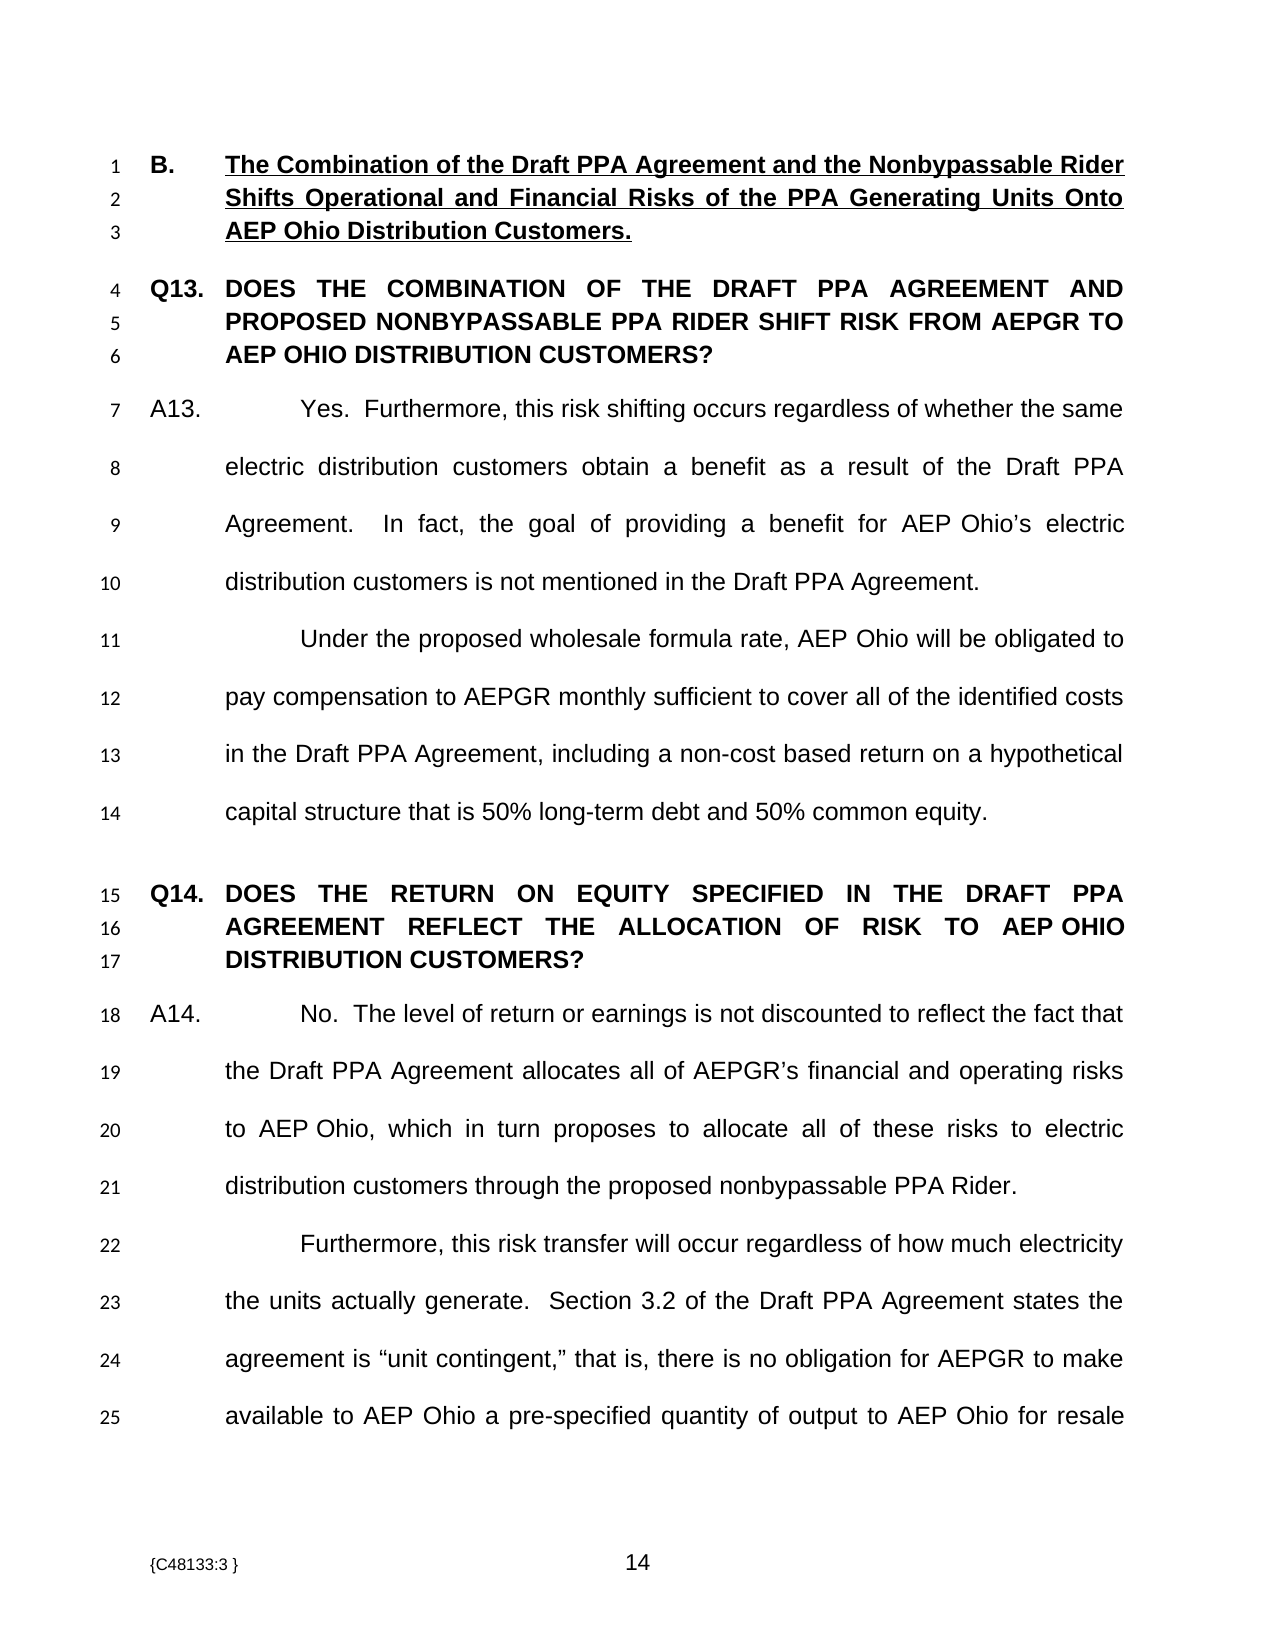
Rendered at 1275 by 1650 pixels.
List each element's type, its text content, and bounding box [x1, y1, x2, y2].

text Q13. Does the combination of the Draft PPA Agreement and proposed nonbypassable PPA rider shift risk from aepgr to AEP Ohio distribution customers? [150, 274, 1125, 369]
subtitle The Combination of the Draft PPA Agreement and the Nonbypassable Rider Shifts Operational and Financial Risks of the PPA Generating Units Onto AEP Ohio Distribution Customers. [150, 150, 1125, 245]
text Under the proposed wholesale formula rate, AEP Ohio will be obligated to pay compensation to AEPGR monthly sufficient to cover all of the identified costs in the Draft PPA Agreement, including a non-cost based return on a hypothetical capital structure that is 50% long-term debt and 50% common equity. [150, 624, 1125, 825]
text Q14. does the return on equity specified in the draft ppa agreement reflect the allocation of risk to aep ohio distribution customers? [150, 879, 1125, 974]
text A14. No. The level of return or earnings is not discounted to reflect the fact that the Draft PPA Agreement allocates all of AEPGR’s financial and operating risks to AEP Ohio, which in turn proposes to allocate all of these risks to electric distribution customers through the proposed nonbypassable PPA Rider. [150, 999, 1125, 1200]
text A13. Yes. Furthermore, this risk shifting occurs regardless of whether the same electric distribution customers obtain a benefit as a result of the Draft PPA Agreement. In fact, the goal of providing a benefit for AEP Ohio’s electric distribution customers is not mentioned in the Draft PPA Agreement. [150, 394, 1125, 595]
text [150, 1229, 1125, 1430]
